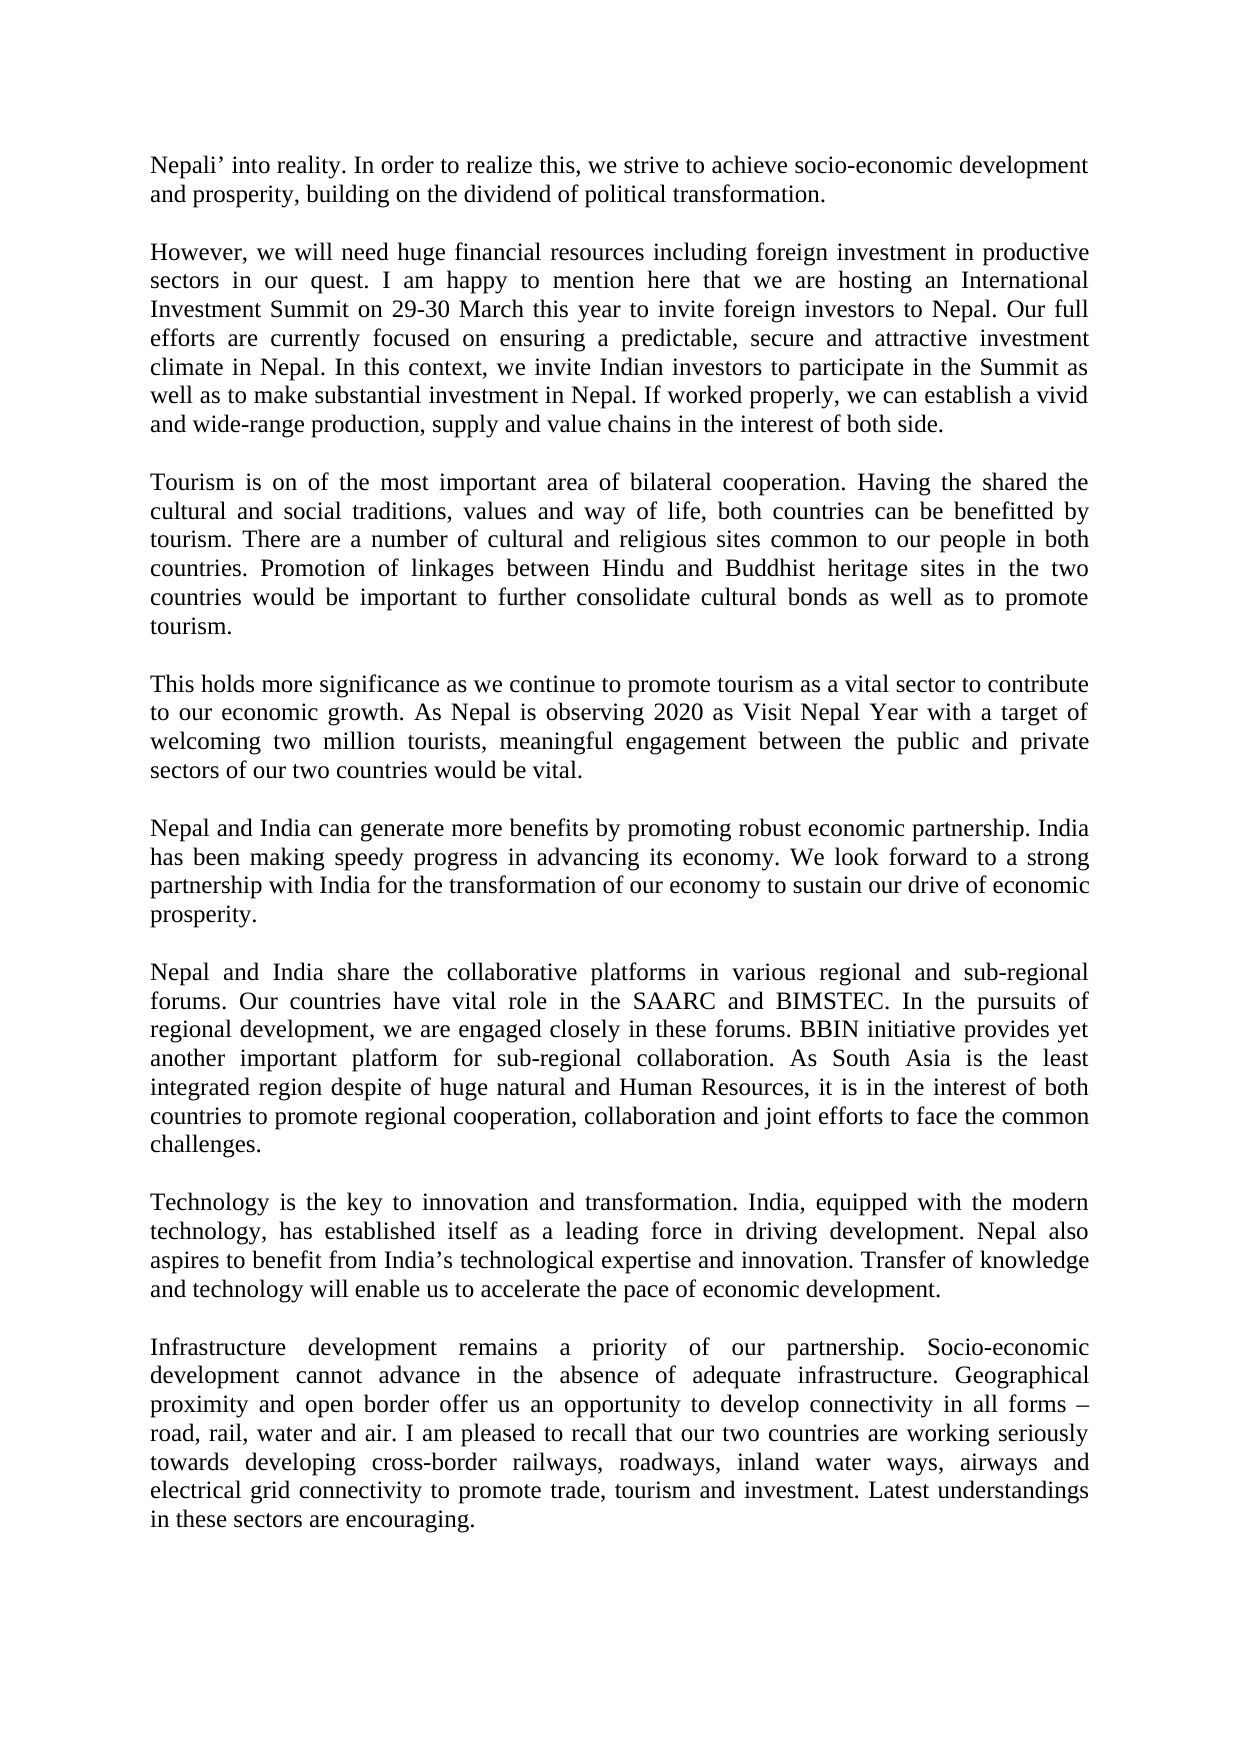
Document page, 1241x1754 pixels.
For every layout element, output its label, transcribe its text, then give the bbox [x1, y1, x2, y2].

text This holds more significance as we continue to promote tourism as a vital sector to contribute to our economic growth. As Nepal is observing 2020 as Visit Nepal Year with a target of welcoming two million tourists, meaningful engagement between the public and private sectors of our two countries would be vital. [150, 669, 1090, 784]
text However, we will need huge financial resources including foreign investment in productive sectors in our quest. I am happy to mention here that we are hosting an International Investment Summit on 29-30 March this year to invite foreign investors to Nepal. Our full efforts are currently focused on ensuring a predictable, secure and attractive investment climate in Nepal. In this context, we invite Indian investors to participate in the Summit as well as to make substantial investment in Nepal. If worked properly, we can establish a vivid and wide-range production, supply and value chains in the interest of both side. [150, 237, 1090, 438]
text Technology is the key to innovation and transformation. India, equipped with the modern technology, has established itself as a leading force in driving development. Nepal also aspires to benefit from India’s technological expertise and innovation. Transfer of knowledge and technology will enable us to accelerate the pace of economic development. [150, 1187, 1090, 1302]
text Tourism is on of the most important area of bilateral cooperation. Having the shared the cultural and social traditions, values and way of life, both countries can be benefitted by tourism. There are a number of cultural and religious sites common to our people in both countries. Promotion of linkages between Hindu and Buddhist heritage sites in the two countries would be important to further consolidate cultural bonds as well as to promote tourism. [150, 467, 1090, 639]
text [150, 150, 1090, 207]
text Nepal and India share the collaborative platforms in various regional and sub-regional forums. Our countries have vital role in the SAARC and BIMSTEC. In the pursuits of regional development, we are engaged closely in these forums. BBIN initiative provides yet another important platform for sub-regional collaboration. As South Asia is the least integrated region despite of huge natural and Human Resources, it is in the interest of both countries to promote regional cooperation, collaboration and joint efforts to face the common challenges. [150, 957, 1090, 1158]
text Infrastructure development remains a priority of our partnership. Socio-economic development cannot advance in the absence of adequate infrastructure. Geographical proximity and open border offer us an opportunity to develop connectivity in all forms – road, rail, water and air. I am pleased to recall that our two countries are working seriously towards developing cross-border railways, roadways, inland water ways, airways and electrical grid connectivity to promote trade, tourism and investment. Latest understandings in these sectors are encouraging. [150, 1332, 1090, 1533]
text Nepal and India can generate more benefits by promoting robust economic partnership. India has been making speedy progress in advancing its economy. We look forward to a strong partnership with India for the transformation of our economy to sustain our drive of economic prosperity. [150, 813, 1090, 928]
